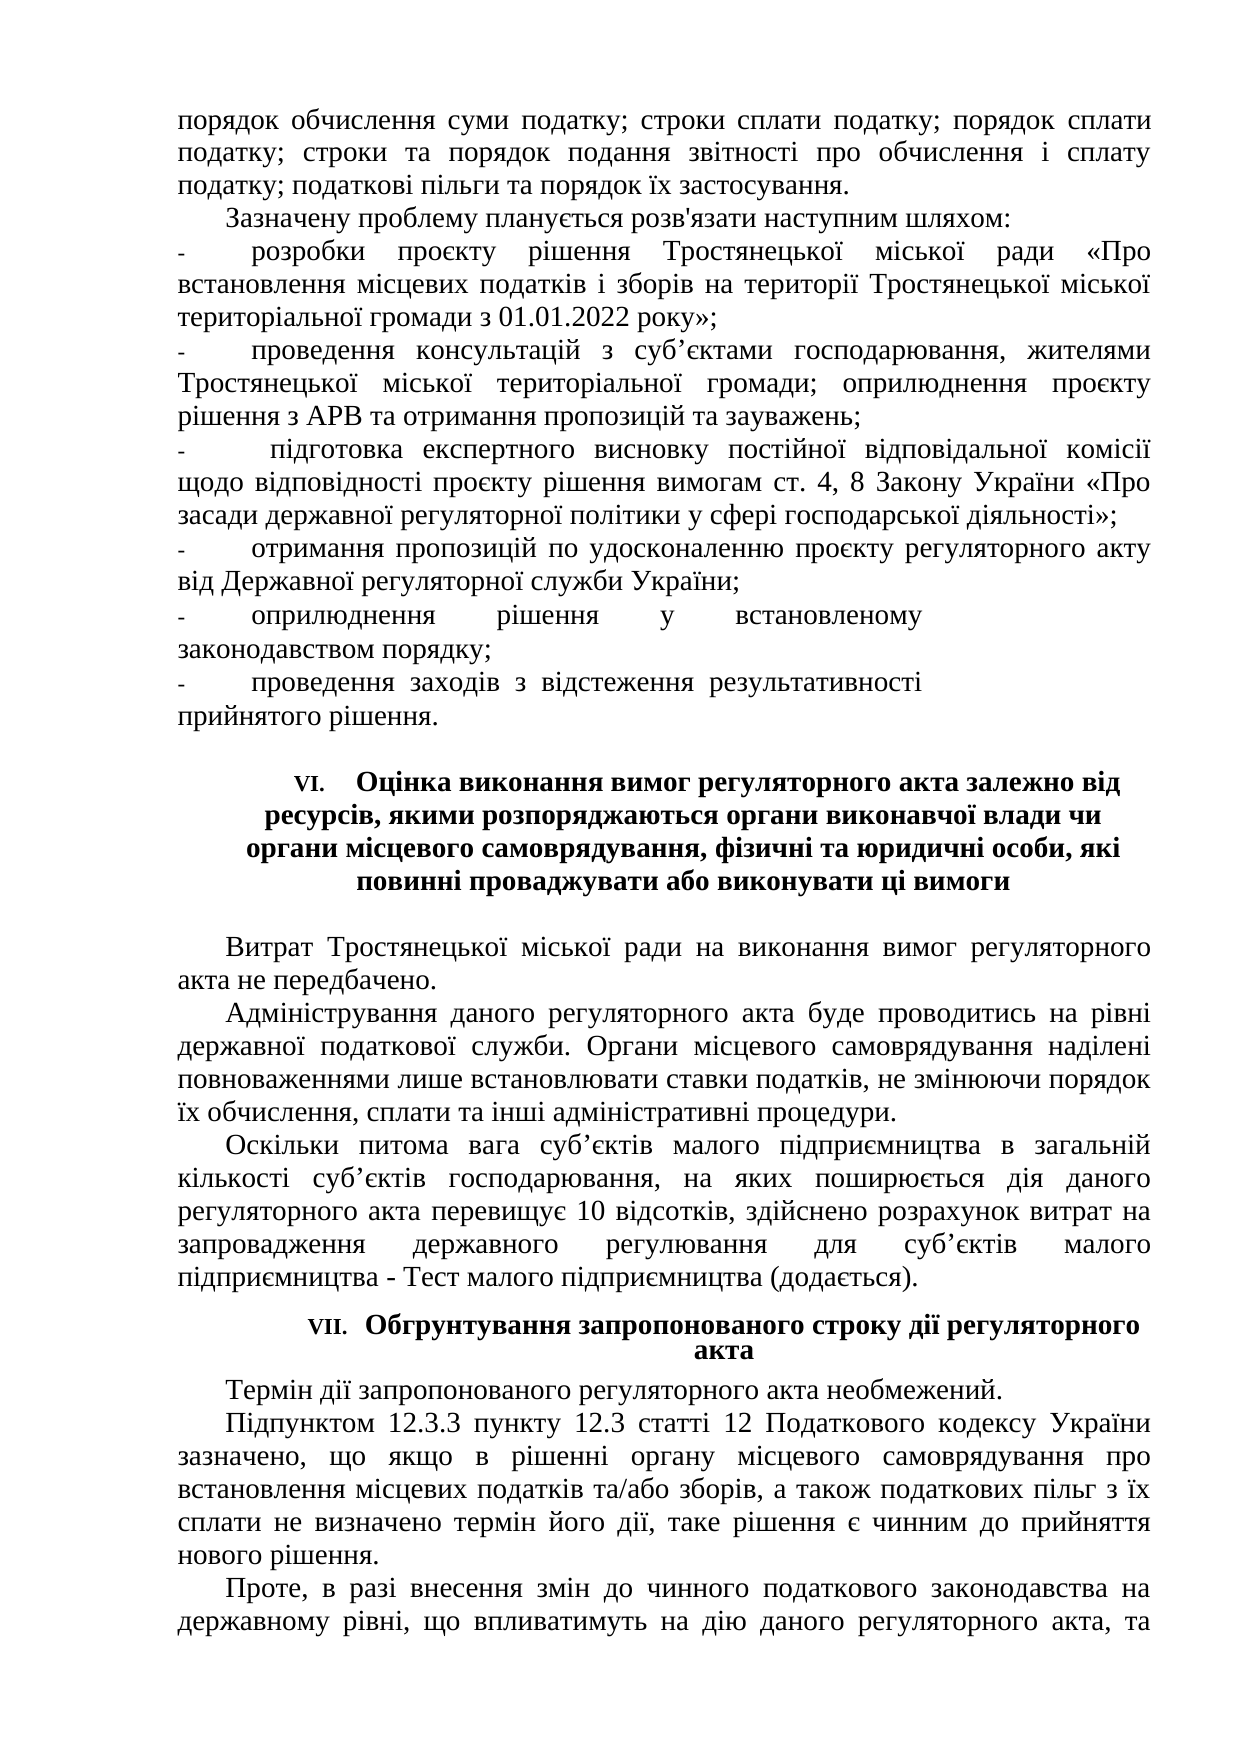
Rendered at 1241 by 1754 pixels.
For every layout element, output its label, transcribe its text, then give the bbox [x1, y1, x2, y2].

text Адміністрування даного регуляторного акта буде проводитись на рівні державної податкової служби. Органи місцевого самоврядування наділені повноваженнями лише встановлювати ставки податків, не змінюючи порядок їх обчислення, сплати та інші адміністративні процедури. [177, 996, 1152, 1128]
text Підпунктом 12.3.3 пункту 12.3 статті 12 Податкового кодексу України зазначено, що якщо в рішенні органу місцевого самоврядування про встановлення місцевих податків та/або зборів, а також податкових пільг з їх сплати не визначено термін його дії, таке рішення є чинним до прийняття нового рішення. [177, 1406, 1152, 1571]
text Витрат Тростянецької міської ради на виконання вимог регуляторного акта не передбачено. [177, 930, 1152, 996]
list проведення заходів з відстеження результативності прийнятого рішення. [177, 664, 922, 731]
text Оскільки питома вага суб’єктів малого підприємництва в загальній кількості суб’єктів господарювання, на яких поширюється дія даного регуляторного акта перевищує 10 відсотків, здійснено розрахунок витрат на запровадження державного регулювання для суб’єктів малого підприємництва - Тест малого підприємництва (додається). [177, 1128, 1152, 1293]
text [177, 1571, 1152, 1637]
list проведення консультацій з суб’єктами господарювання, жителями Тростянецької міської територіальної громади; оприлюднення проєкту рішення з АРВ та отримання пропозицій та зауважень; [177, 333, 1152, 432]
list розробки проєкту рішення Тростянецької міської ради «Про встановлення місцевих податків і зборів на території Тростянецької міської територіальної громади з 01.01.2022 року»; [177, 234, 1152, 333]
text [177, 103, 1152, 201]
list оприлюднення рішення у встановленому законодавством порядку; [177, 597, 922, 664]
list підготовка експертного висновку постійної відповідальної комісії щодо відповідності проєкту рішення вимогам ст. 4, 8 Закону України «Про засади державної регуляторної політики у сфері господарської діяльності»; [177, 432, 1152, 531]
text Термін дії запропонованого регуляторного акта необмежений. [177, 1373, 1152, 1406]
list Оцінка виконання вимог регуляторного акта залежно від ресурсів, якими розпоряджаються органи виконавчої влади чи органи місцевого самоврядування, фізичні та юридичні особи, які повинні проваджувати або виконувати ці вимоги [215, 765, 1152, 897]
text Зазначену проблему планується розв'язати наступним шляхом: [177, 201, 1152, 234]
list отримання пропозицій по удосконаленню проєкту регуляторного акту від Державної регуляторної служби України; [177, 531, 1152, 597]
list Обгрунтування запропонованого строку дії регуляторного акта [296, 1314, 1152, 1365]
